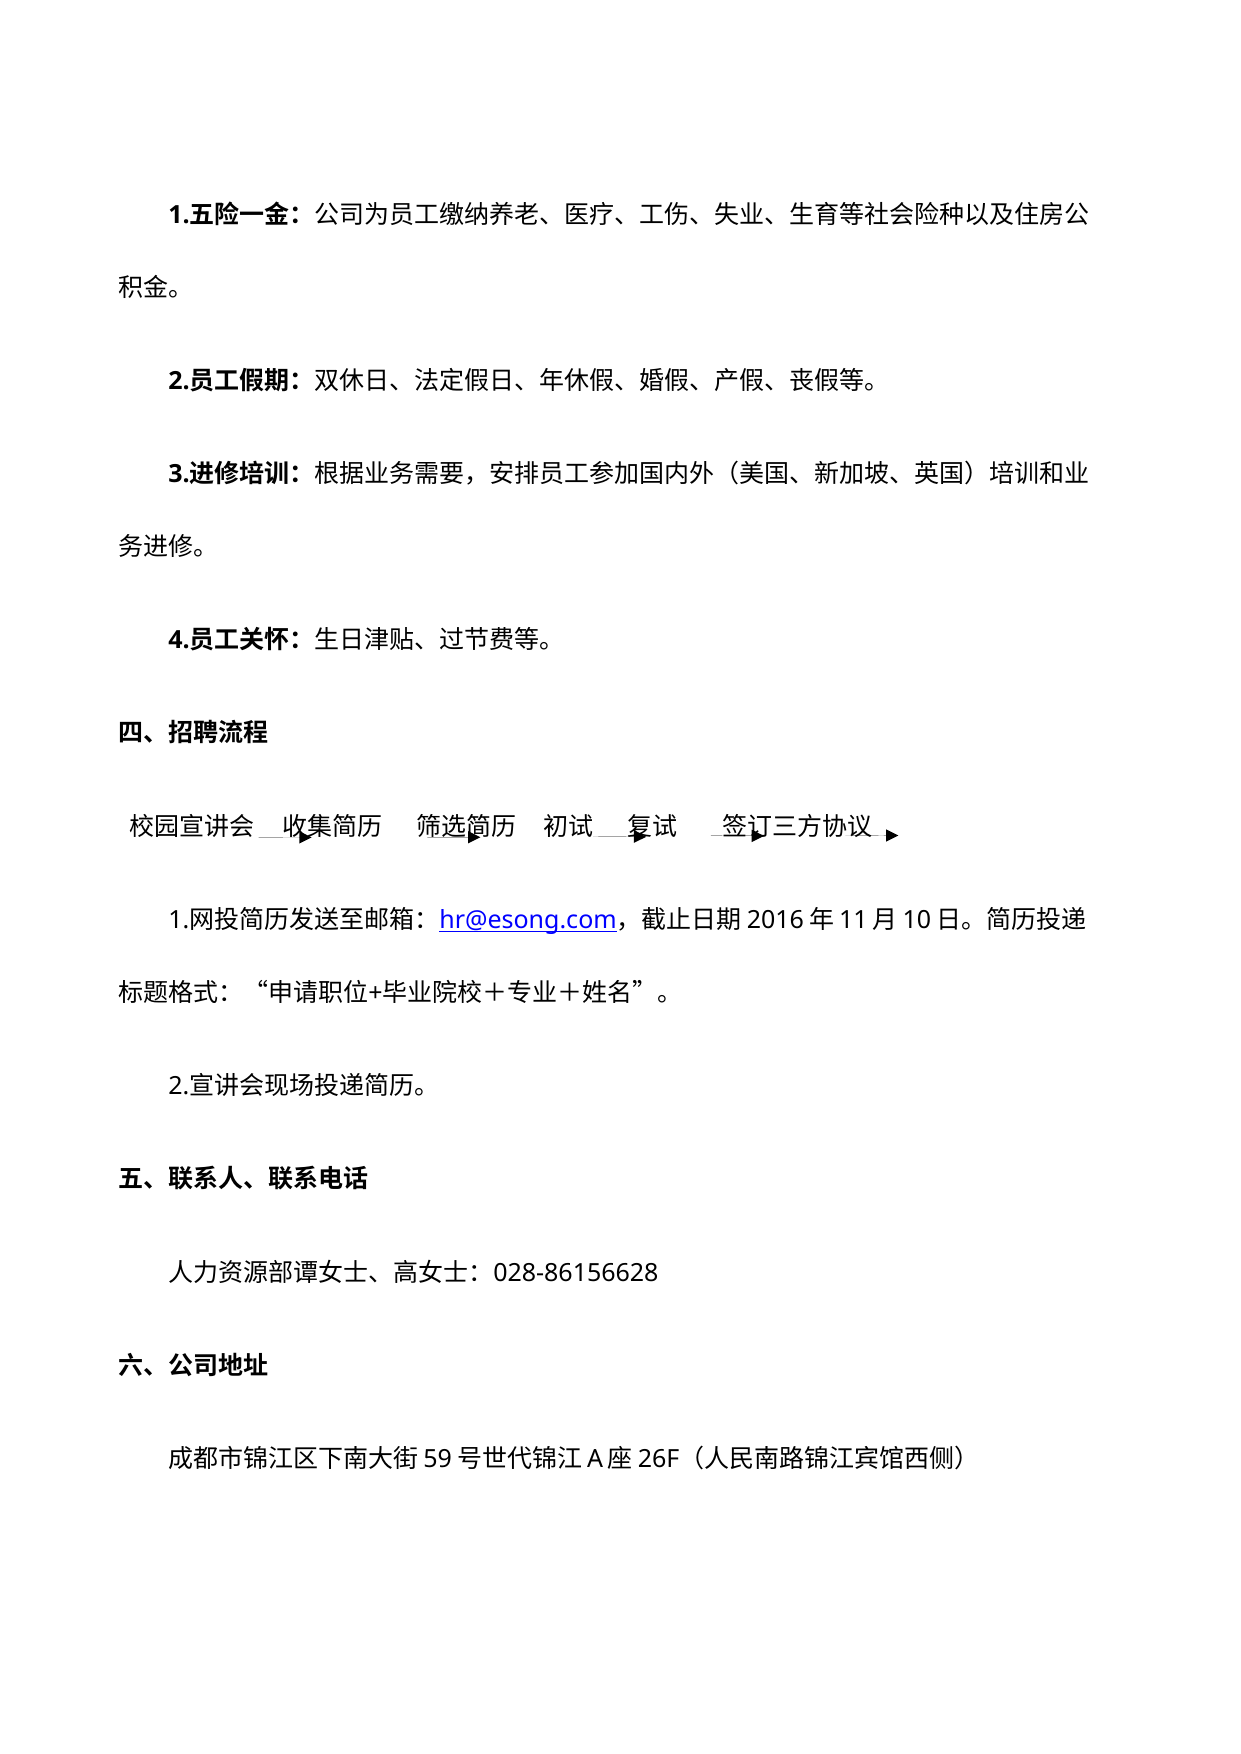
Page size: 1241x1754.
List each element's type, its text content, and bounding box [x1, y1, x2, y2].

text 1.五险一金：公司为员工缴纳养老、医疗、工伤、失业、生育等社会险种以及住房公积金。 [118, 194, 1090, 303]
text 校园宣讲会 收集简历 筛选简历 初试 复试 签订三方协议 [118, 806, 1090, 842]
text 4.员工关怀：生日津贴、过节费等。 [118, 619, 1090, 656]
text 四、招聘流程 [118, 713, 1090, 749]
text 五、联系人、联系电话 [118, 1159, 1090, 1195]
text 2.员工假期：双休日、法定假日、年休假、婚假、产假、丧假等。 [118, 360, 1090, 397]
text 2.宣讲会现场投递简历。 [118, 1065, 1090, 1102]
text 人力资源部谭女士、高女士：028-86156628 [118, 1252, 1090, 1288]
text 1.网投简历发送至邮箱：hr@esong.com，截止日期2016年11月10日。简历投递标题格式：“申请职位+毕业院校＋专业＋姓名”。 [118, 899, 1090, 1008]
text 3.进修培训：根据业务需要，安排员工参加国内外（美国、新加坡、英国）培训和业务进修。 [118, 454, 1090, 562]
text 六、公司地址 [118, 1345, 1090, 1382]
text 成都市锦江区下南大街59号世代锦江A座26F（人民南路锦江宾馆西侧） [118, 1439, 1090, 1475]
